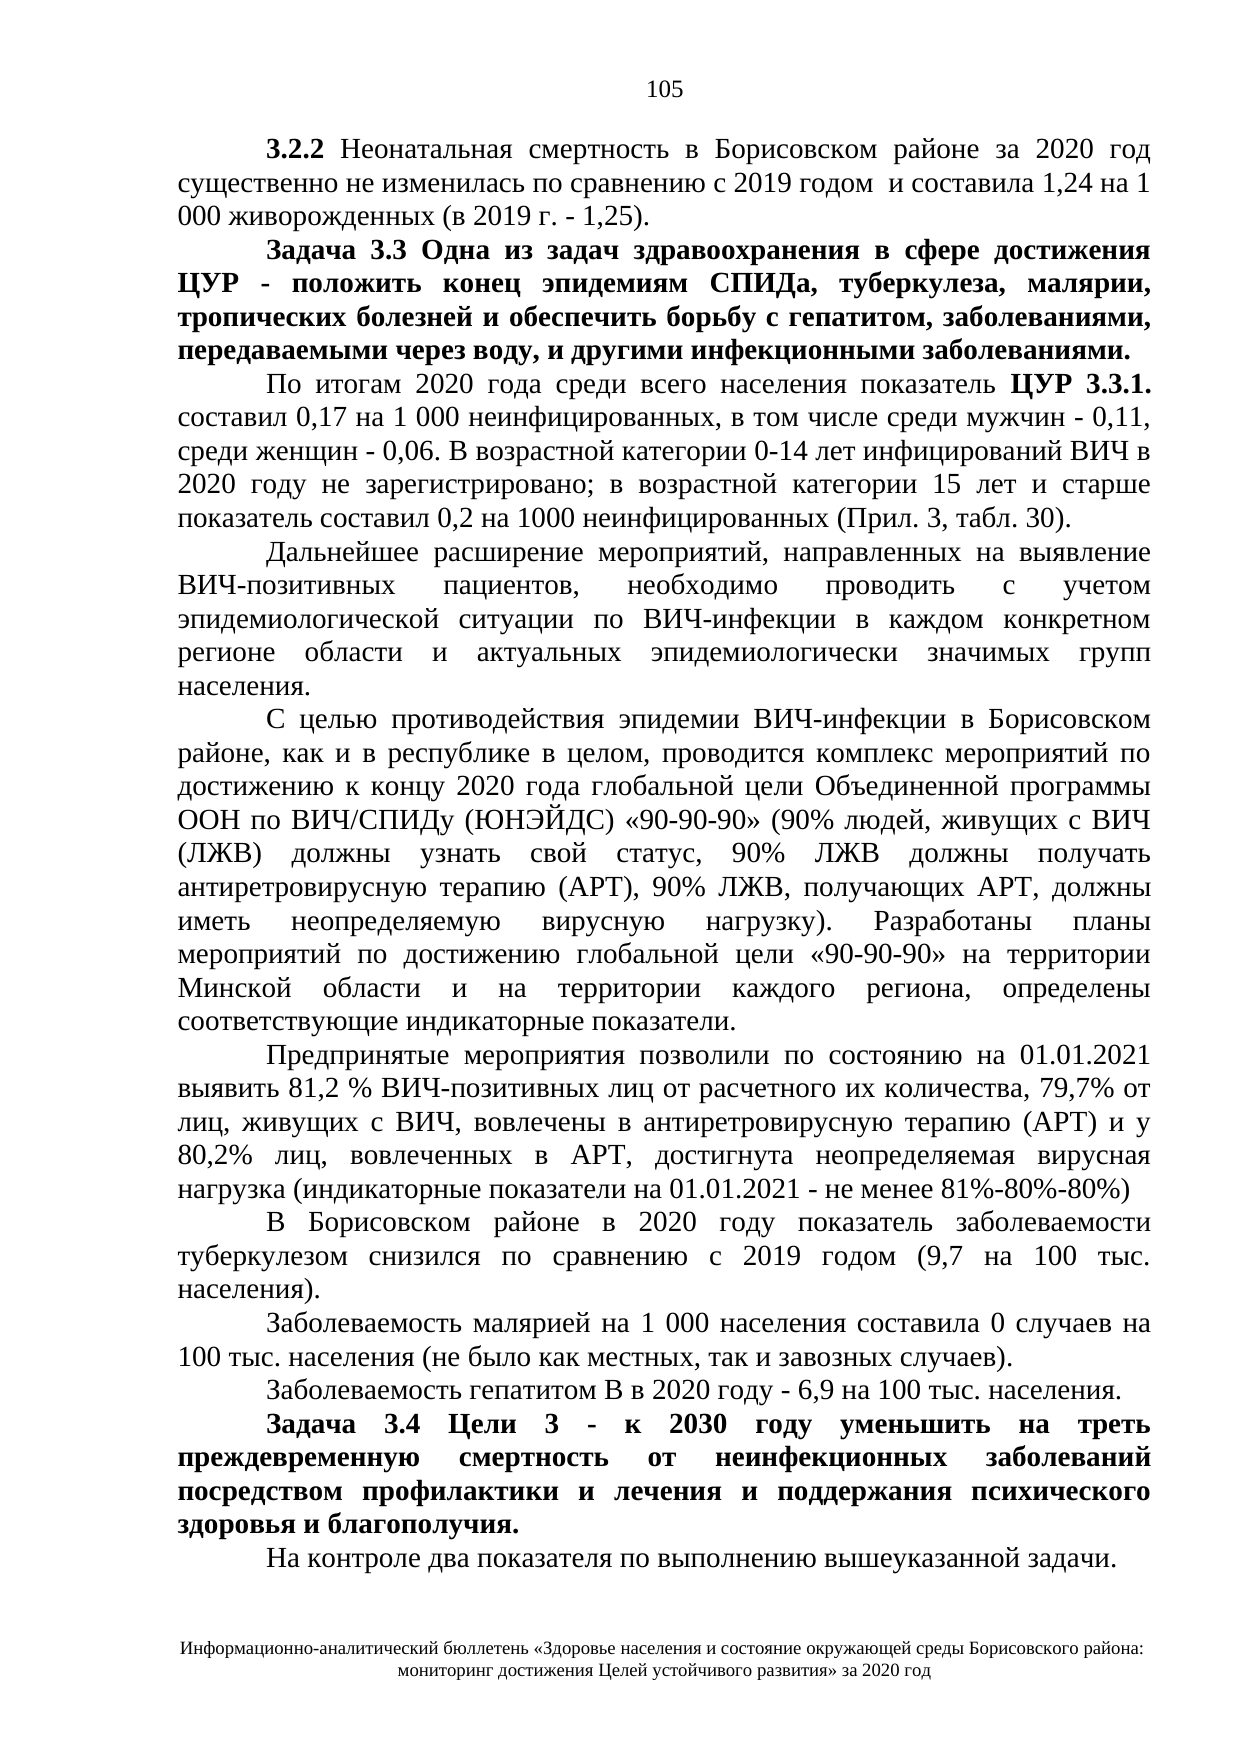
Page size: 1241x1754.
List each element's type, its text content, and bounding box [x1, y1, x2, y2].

text Задача 3.4 Цели 3 - к 2030 году уменьшить на треть преждевременную смертность от неинфекционных заболеваний посредством профилактики и лечения и поддержания психического здоровья и благополучия. [177, 1406, 1152, 1540]
text С целью противодействия эпидемии ВИЧ-инфекции в Борисовском районе, как и в республике в целом, проводится комплекс мероприятий по достижению к концу 2020 года глобальной цели Объединенной программы ООН по ВИЧ/СПИДу (ЮНЭЙДС) «90-90-90» (90% людей, живущих с ВИЧ (ЛЖВ) должны узнать свой статус, 90% ЛЖВ должны получать антиретровирусную терапию (АРТ), 90% ЛЖВ, получающих АРТ, должны иметь неопределяемую вирусную нагрузку). Разработаны планы мероприятий по достижению глобальной цели «90-90-90» на территории Минской области и на территории каждого региона, определены соответствующие индикаторные показатели. [177, 701, 1152, 1037]
text В Борисовском районе в 2020 году показатель заболеваемости туберкулезом снизился по сравнению с 2019 годом (9,7 на 100 тыс. населения). [177, 1204, 1152, 1305]
text По итогам 2020 года среди всего населения показатель ЦУР 3.3.1. составил 0,17 на 1 000 неинфицированных, в том числе среди мужчин - 0,11, среди женщин - 0,06. В возрастной категории 0-14 лет инфицирований ВИЧ в 2020 году не зарегистрировано; в возрастной категории 15 лет и старше показатель составил 0,2 на 1000 неинфицированных (Прил. 3, табл. 30). [177, 366, 1152, 534]
text Заболеваемость гепатитом В в 2020 году - 6,9 на 100 тыс. населения. [177, 1372, 1152, 1406]
text 3.2.2 Неонатальная смертность в Борисовском районе за 2020 год существенно не изменилась по сравнению с 2019 годом и составила 1,24 на 1 000 живорожденных (в 2019 г. - 1,25). [177, 131, 1152, 232]
text Задача 3.3 Одна из задач здравоохранения в сфере достижения ЦУР - положить конец эпидемиям СПИДа, туберкулеза, малярии, тропических болезней и обеспечить борьбу с гепатитом, заболеваниями, передаваемыми через воду, и другими инфекционными заболеваниями. [177, 232, 1152, 366]
text Предпринятые мероприятия позволили по состоянию на 01.01.2021 выявить 81,2 % ВИЧ-позитивных лиц от расчетного их количества, 79,7% от лиц, живущих с ВИЧ, вовлечены в антиретровирусную терапию (АРТ) и у 80,2% лиц, вовлеченных в АРТ, достигнута неопределяемая вирусная нагрузка (индикаторные показатели на 01.01.2021 - не менее 81%-80%-80%) [177, 1037, 1152, 1204]
text Заболеваемость малярией на 1 000 населения составила 0 случаев на 100 тыс. населения (не было как местных, так и завозных случаев). [177, 1305, 1152, 1372]
text На контроле два показателя по выполнению вышеуказанной задачи. [177, 1540, 1152, 1573]
text Дальнейшее расширение мероприятий, направленных на выявление ВИЧ-позитивных пациентов, необходимо проводить с учетом эпидемиологической ситуации по ВИЧ-инфекции в каждом конкретном регионе области и актуальных эпидемиологически значимых групп населения. [177, 534, 1152, 701]
